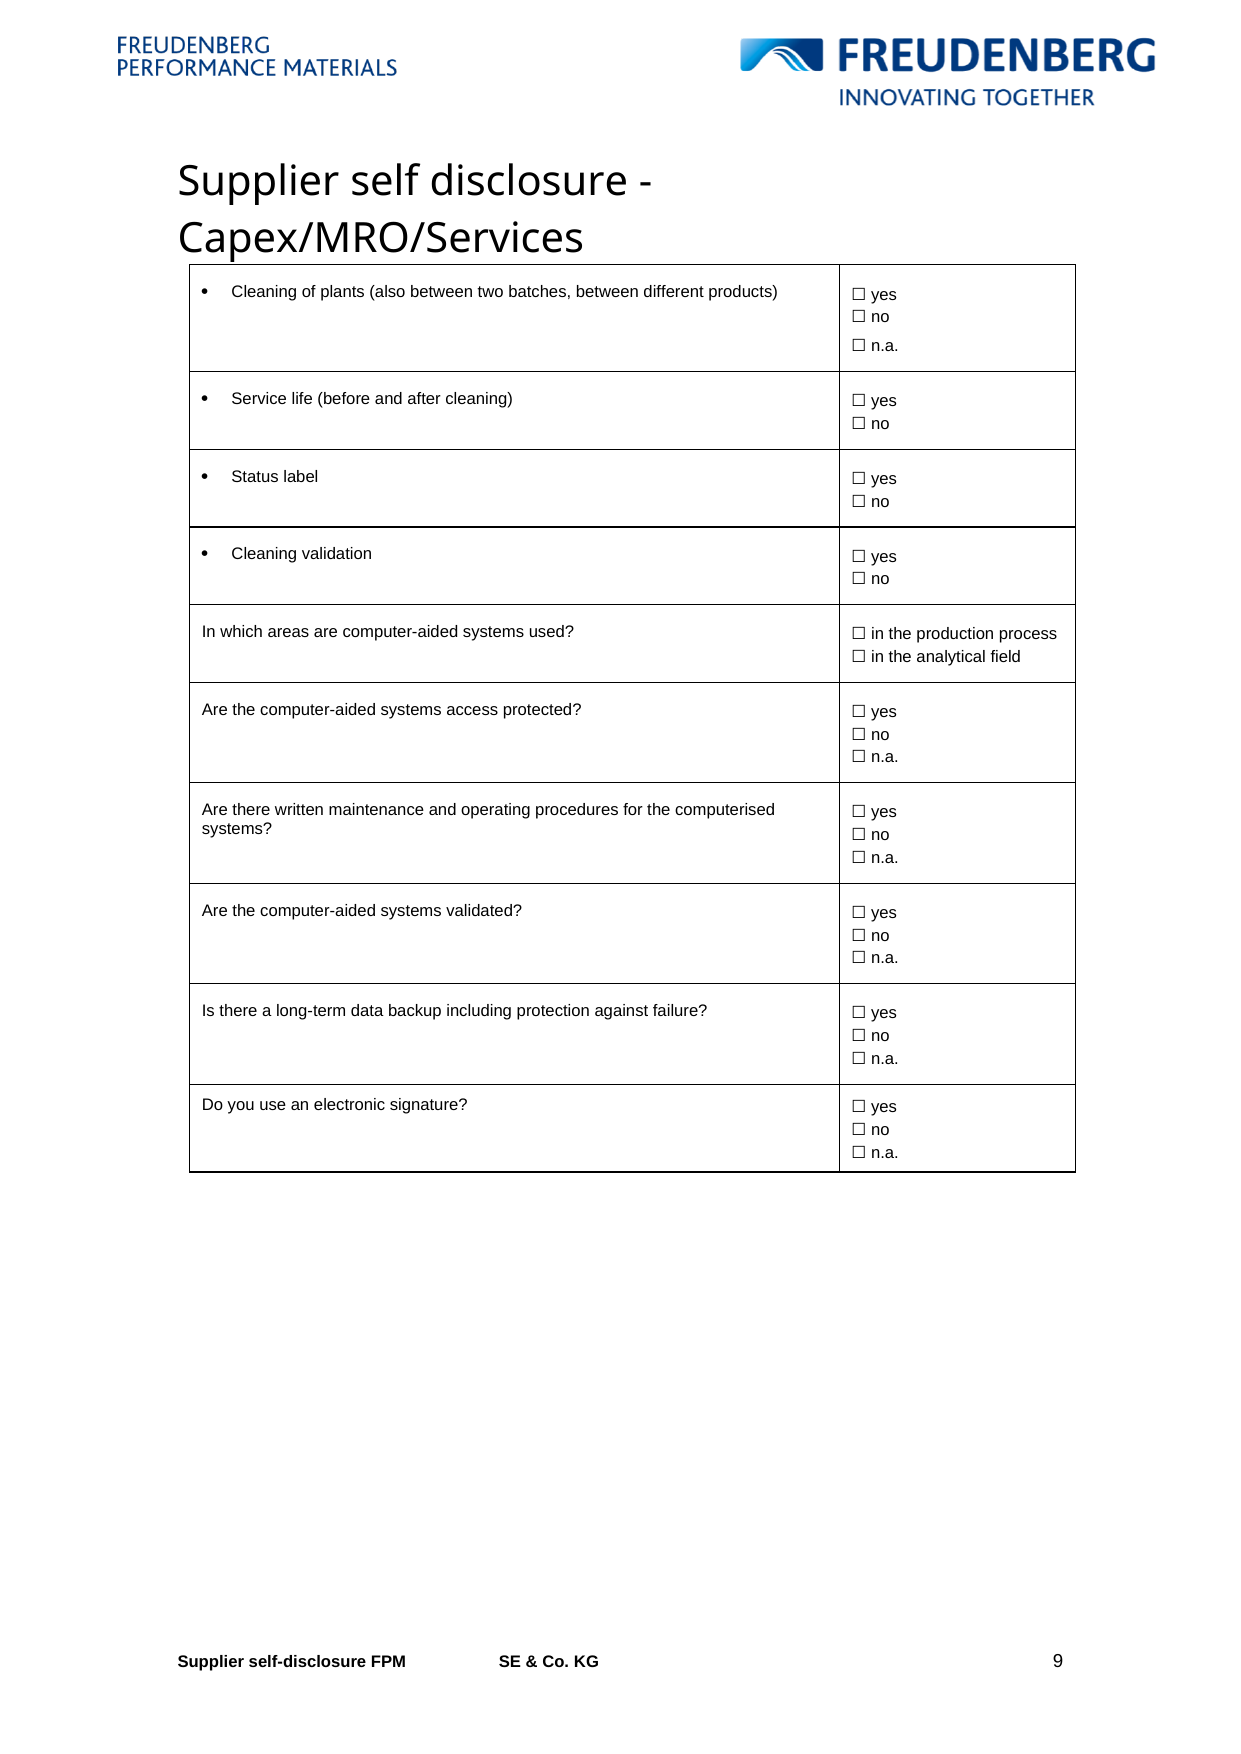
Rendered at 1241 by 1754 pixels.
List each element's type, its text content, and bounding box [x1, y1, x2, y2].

table_cell Is there a long-term data backup including protection against failure? [190, 984, 839, 1083]
table_cell yes no n.a. [840, 265, 1075, 371]
table_cell yes no n.a. [840, 984, 1075, 1083]
table_cell Are the computer-aided systems validated? [190, 884, 839, 983]
table_cell Service life (before and after cleaning) [190, 372, 839, 449]
table_cell yes no [840, 528, 1075, 604]
table_cell In which areas are computer-aided systems used? [190, 605, 839, 682]
table_cell Cleaning of plants (also between two batches, between different products) [190, 265, 839, 371]
table_cell yes no n.a. [840, 884, 1075, 983]
table_cell in the production process in the analytical field [840, 605, 1075, 682]
table_cell Are there written maintenance and operating procedures for the computerised systems? [190, 783, 839, 883]
table_cell yes no n.a. [840, 683, 1075, 782]
picture [0, 0, 405, 110]
table_cell Cleaning validation [190, 528, 839, 604]
table_cell Are the computer-aided systems access protected? [190, 683, 839, 782]
table_cell yes no n.a. [840, 1085, 1075, 1171]
table_cell yes no [840, 372, 1075, 449]
table_cell Do you use an electronic signature? [190, 1085, 839, 1171]
picture [735, 0, 1237, 110]
table_cell Status label [190, 450, 839, 526]
table_cell yes no n.a. [840, 783, 1075, 883]
table_cell yes no [840, 450, 1075, 526]
